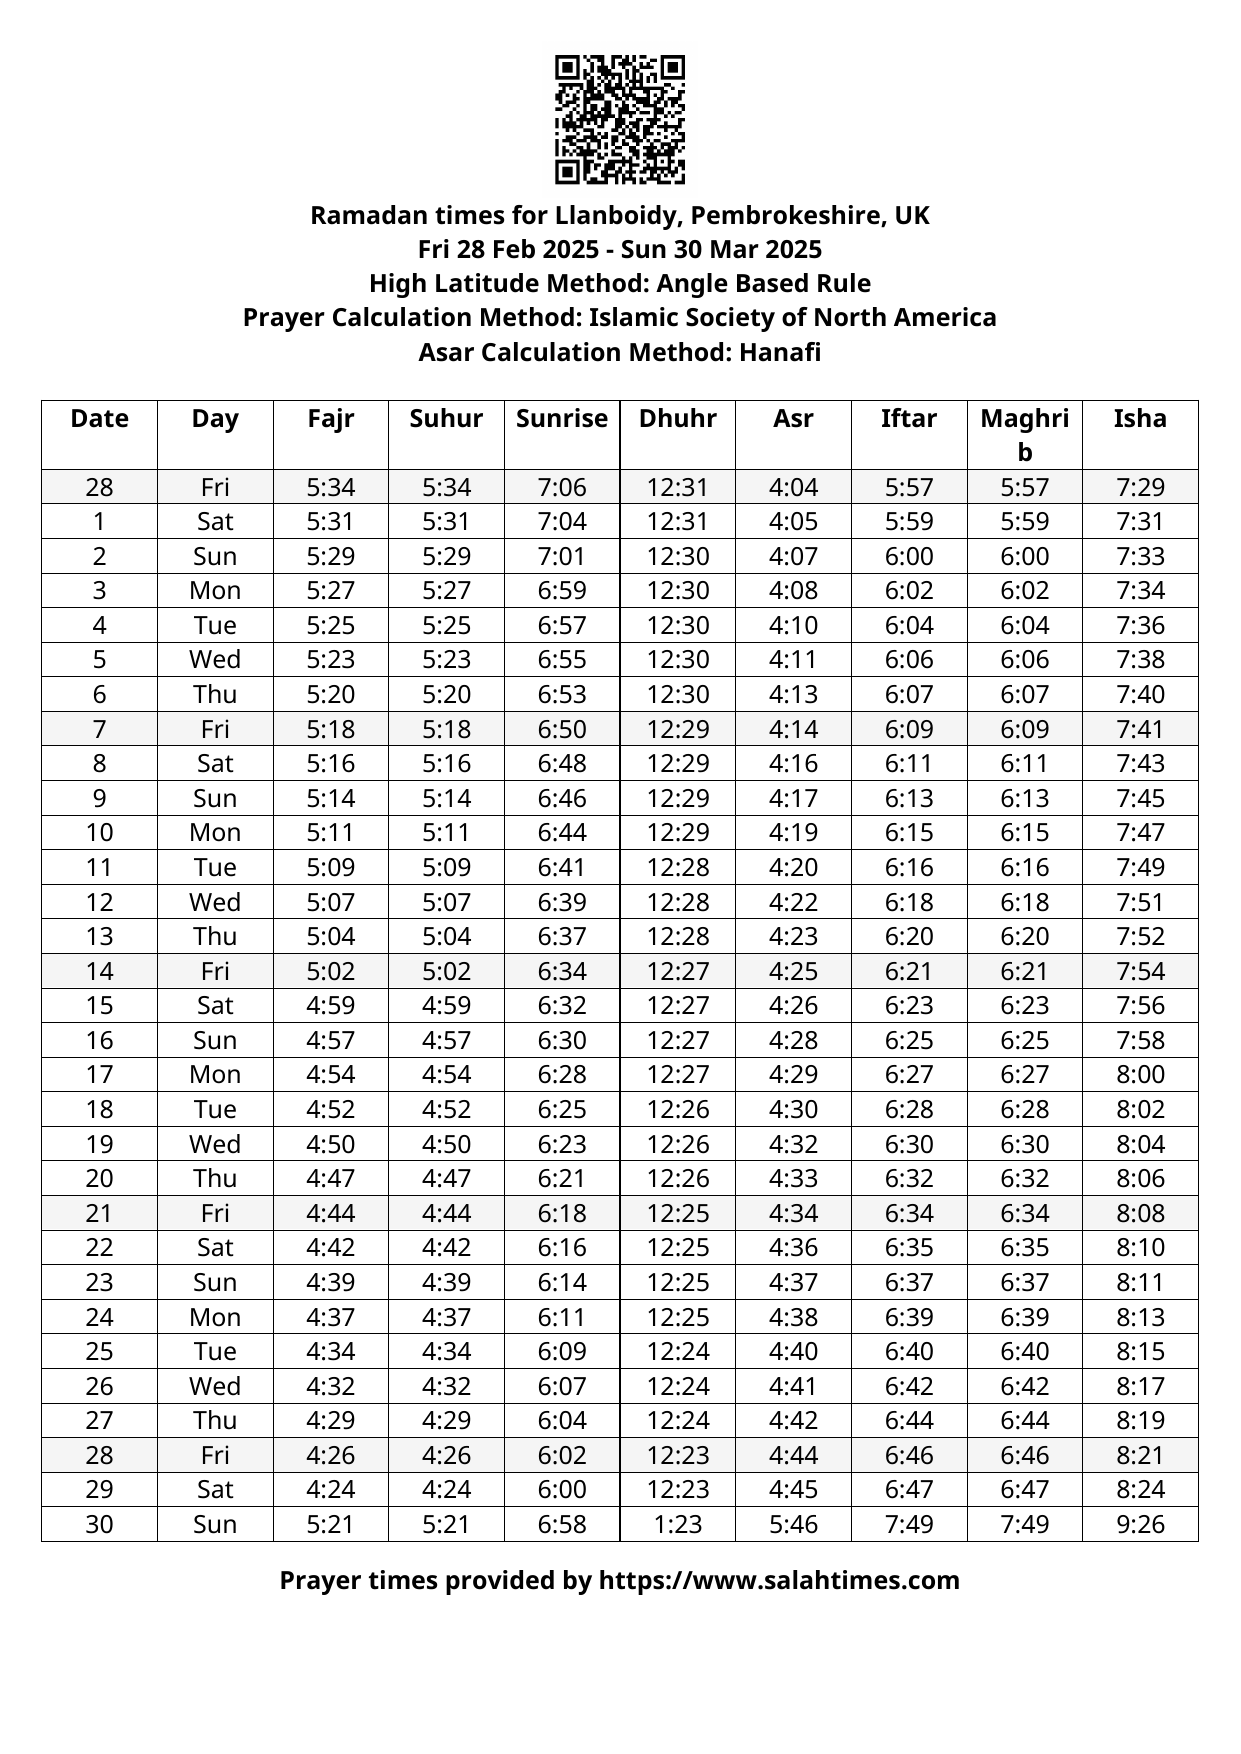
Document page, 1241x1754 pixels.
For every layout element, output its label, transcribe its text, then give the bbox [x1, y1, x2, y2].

table_cell 4:32 [736, 1127, 851, 1160]
table_cell 12:24 [621, 1369, 735, 1402]
table_cell 5:34 [274, 470, 388, 503]
table_cell Sun [158, 781, 273, 814]
table_cell 5:16 [389, 746, 504, 780]
table_cell Thu [158, 1404, 273, 1437]
table_cell 4:57 [274, 1023, 388, 1057]
table_cell 4:26 [389, 1438, 504, 1472]
table_cell 6:00 [968, 539, 1082, 572]
table_cell 30 [42, 1507, 157, 1541]
table_cell 3 [42, 574, 157, 607]
table_cell 7 [42, 712, 157, 745]
table_cell 12:29 [621, 712, 735, 745]
table_cell 12:31 [621, 470, 735, 503]
table_cell 6:07 [968, 677, 1082, 711]
table_cell Tue [158, 1334, 273, 1368]
table_cell 6:46 [505, 781, 619, 814]
table_cell 5:02 [274, 954, 388, 987]
table_cell Sun [158, 1265, 273, 1299]
table_cell 7:04 [505, 504, 619, 538]
table_cell 12:31 [621, 504, 735, 538]
table_cell 5:57 [968, 470, 1082, 503]
table_cell 6:34 [968, 1196, 1082, 1229]
table_cell 6:21 [968, 954, 1082, 987]
table_cell 12:23 [621, 1473, 735, 1506]
table_cell 5:11 [274, 816, 388, 849]
table_cell 6:57 [505, 608, 619, 642]
table_cell 4:41 [736, 1369, 851, 1402]
table_cell 11 [42, 850, 157, 884]
table_cell 8:04 [1083, 1127, 1198, 1160]
table_cell 6 [42, 677, 157, 711]
table_cell 6:37 [505, 919, 619, 953]
table_cell 6:37 [968, 1265, 1082, 1299]
table_cell 7:41 [1083, 712, 1198, 745]
table_cell 5 [42, 643, 157, 676]
table_cell 4:57 [389, 1023, 504, 1057]
table_cell 5:18 [389, 712, 504, 745]
table_cell 4:32 [274, 1369, 388, 1402]
table_cell 6:16 [505, 1231, 619, 1264]
table_cell 6:27 [968, 1058, 1082, 1091]
table_cell Wed [158, 885, 273, 918]
table_cell 1 [42, 504, 157, 538]
table_cell 6:39 [852, 1300, 967, 1333]
table_cell 4:42 [274, 1231, 388, 1264]
table_cell 7:40 [1083, 677, 1198, 711]
table_cell 20 [42, 1161, 157, 1195]
table_cell 6:46 [968, 1438, 1082, 1472]
table_cell 6:20 [852, 919, 967, 953]
table_cell 6:06 [968, 643, 1082, 676]
table_cell 4:39 [389, 1265, 504, 1299]
table_cell 6:09 [968, 712, 1082, 745]
table_cell 5:21 [274, 1507, 388, 1541]
table_cell 8 [42, 746, 157, 780]
table_cell 8:17 [1083, 1369, 1198, 1402]
table_cell 7:52 [1083, 919, 1198, 953]
table_cell 7:51 [1083, 885, 1198, 918]
table_cell Mon [158, 1300, 273, 1333]
table_cell 5:16 [274, 746, 388, 780]
text Ramadan times for Llanboidy, Pembrokeshire, UK [42, 198, 1198, 232]
table_cell 7:29 [1083, 470, 1198, 503]
text Fri 28 Feb 2025 - Sun 30 Mar 2025 [42, 232, 1198, 266]
table_cell 4:59 [389, 989, 504, 1022]
table_cell 12:28 [621, 919, 735, 953]
table_cell 6:32 [852, 1161, 967, 1195]
table_cell 5:09 [274, 850, 388, 884]
table_cell 5:25 [274, 608, 388, 642]
table_cell 8:24 [1083, 1473, 1198, 1506]
table_cell 6:55 [505, 643, 619, 676]
table_cell 27 [42, 1404, 157, 1437]
table_cell 8:06 [1083, 1161, 1198, 1195]
table_cell Thu [158, 919, 273, 953]
table_cell 10 [42, 816, 157, 849]
table_cell 6:42 [968, 1369, 1082, 1402]
text High Latitude Method: Angle Based Rule [42, 266, 1198, 300]
table_cell 6:30 [505, 1023, 619, 1057]
table_cell 4:50 [274, 1127, 388, 1160]
table_cell 5:23 [389, 643, 504, 676]
table_cell 15 [42, 989, 157, 1022]
table_cell 7:54 [1083, 954, 1198, 987]
table_cell 6:04 [505, 1404, 619, 1437]
table_cell 4:36 [736, 1231, 851, 1264]
table_cell 4:19 [736, 816, 851, 849]
table_cell Sat [158, 746, 273, 780]
table_cell 6:16 [852, 850, 967, 884]
table_cell 4:37 [736, 1265, 851, 1299]
table_cell Mon [158, 1058, 273, 1091]
picture [542, 41, 699, 198]
table_cell 26 [42, 1369, 157, 1402]
table_cell 6:32 [968, 1161, 1082, 1195]
table_cell 28 [42, 1438, 157, 1472]
table_cell 6:02 [968, 574, 1082, 607]
table_cell 6:28 [852, 1092, 967, 1126]
table_cell 4:42 [736, 1404, 851, 1437]
table_cell 4:24 [274, 1473, 388, 1506]
table_cell 8:11 [1083, 1265, 1198, 1299]
table_cell 8:10 [1083, 1231, 1198, 1264]
table_cell 17 [42, 1058, 157, 1091]
table_cell Fri [158, 470, 273, 503]
table_cell 4:44 [389, 1196, 504, 1229]
table_cell 6:35 [968, 1231, 1082, 1264]
table_cell 6:48 [505, 746, 619, 780]
table_cell 6:32 [505, 989, 619, 1022]
table_cell 7:38 [1083, 643, 1198, 676]
table_cell 4:34 [736, 1196, 851, 1229]
table_cell 6:06 [852, 643, 967, 676]
table_cell 19 [42, 1127, 157, 1160]
table_cell 4:54 [274, 1058, 388, 1091]
table_cell 4:40 [736, 1334, 851, 1368]
table_cell 12:27 [621, 989, 735, 1022]
table_cell 6:09 [852, 712, 967, 745]
table_cell 4:17 [736, 781, 851, 814]
table_cell 5:29 [389, 539, 504, 572]
table_cell 5:04 [274, 919, 388, 953]
table_cell 8:13 [1083, 1300, 1198, 1333]
table_cell Sun [158, 539, 273, 572]
table_cell 6:14 [505, 1265, 619, 1299]
table_cell 12:27 [621, 1058, 735, 1091]
table_cell 6:34 [852, 1196, 967, 1229]
table_cell Fri [158, 954, 273, 987]
table_cell 6:44 [505, 816, 619, 849]
table_cell 9 [42, 781, 157, 814]
table_cell 4:44 [736, 1438, 851, 1472]
table_cell 6:30 [968, 1127, 1082, 1160]
table_cell 12:28 [621, 885, 735, 918]
table_cell 12:30 [621, 539, 735, 572]
table_cell 6:02 [852, 574, 967, 607]
table_cell 6:18 [505, 1196, 619, 1229]
table_header Date [42, 401, 157, 469]
table_cell 6:23 [852, 989, 967, 1022]
table_cell 4:50 [389, 1127, 504, 1160]
table_cell Thu [158, 677, 273, 711]
table_cell 5:11 [389, 816, 504, 849]
table_cell 12:26 [621, 1161, 735, 1195]
table_cell 4:23 [736, 919, 851, 953]
table_cell 6:00 [505, 1473, 619, 1506]
table_header Iftar [852, 401, 967, 469]
table_cell 6:44 [968, 1404, 1082, 1437]
table_cell 4:52 [389, 1092, 504, 1126]
table_cell 6:04 [852, 608, 967, 642]
table_cell 6:47 [968, 1473, 1082, 1506]
table_cell 16 [42, 1023, 157, 1057]
table_cell 4 [42, 608, 157, 642]
table_cell 7:49 [1083, 850, 1198, 884]
table_cell 4:32 [389, 1369, 504, 1402]
table_cell 1:23 [621, 1507, 735, 1541]
table_cell Wed [158, 1127, 273, 1160]
table_cell 6:27 [852, 1058, 967, 1091]
table_header Asr [736, 401, 851, 469]
table_cell 6:07 [505, 1369, 619, 1402]
table_cell 12:24 [621, 1404, 735, 1437]
table_cell Tue [158, 608, 273, 642]
table_cell 6:58 [505, 1507, 619, 1541]
table_cell 28 [42, 470, 157, 503]
table_cell 5:27 [274, 574, 388, 607]
table_cell 29 [42, 1473, 157, 1506]
table_cell 12:30 [621, 643, 735, 676]
table_cell 5:27 [389, 574, 504, 607]
table_cell 25 [42, 1334, 157, 1368]
table_cell 12:29 [621, 746, 735, 780]
table_cell 12:30 [621, 608, 735, 642]
table_cell 12:30 [621, 677, 735, 711]
table_cell 7:45 [1083, 781, 1198, 814]
table_header Day [158, 401, 273, 469]
table_cell 6:16 [968, 850, 1082, 884]
table_cell 4:10 [736, 608, 851, 642]
table_cell 21 [42, 1196, 157, 1229]
table_cell 5:34 [389, 470, 504, 503]
table_cell 6:18 [968, 885, 1082, 918]
table_cell 6:28 [505, 1058, 619, 1091]
table_cell 6:46 [852, 1438, 967, 1472]
table_cell 5:09 [389, 850, 504, 884]
table_cell 6:04 [968, 608, 1082, 642]
table_cell 12:26 [621, 1092, 735, 1126]
table_cell Fri [158, 712, 273, 745]
table_cell Wed [158, 1369, 273, 1402]
table_cell 5:14 [389, 781, 504, 814]
table_cell Sat [158, 1473, 273, 1506]
table_header Isha [1083, 401, 1198, 469]
table_cell 14 [42, 954, 157, 987]
table_cell 6:00 [852, 539, 967, 572]
table_cell 8:00 [1083, 1058, 1198, 1091]
table_cell 6:09 [505, 1334, 619, 1368]
table_cell 6:25 [852, 1023, 967, 1057]
table_cell 5:21 [389, 1507, 504, 1541]
table_cell 5:14 [274, 781, 388, 814]
table_cell Tue [158, 850, 273, 884]
table_cell 6:30 [852, 1127, 967, 1160]
table_cell 4:29 [274, 1404, 388, 1437]
table_cell 7:49 [968, 1507, 1082, 1541]
table_cell 4:30 [736, 1092, 851, 1126]
table_cell 6:53 [505, 677, 619, 711]
table_cell 6:20 [968, 919, 1082, 953]
table_cell 12:26 [621, 1127, 735, 1160]
table_header Dhuhr [621, 401, 735, 469]
table_cell 4:38 [736, 1300, 851, 1333]
table_cell 5:59 [852, 504, 967, 538]
table_cell 7:58 [1083, 1023, 1198, 1057]
table_header Suhur [389, 401, 504, 469]
table_cell 6:18 [852, 885, 967, 918]
table_cell 7:33 [1083, 539, 1198, 572]
table_cell 5:18 [274, 712, 388, 745]
table_cell 6:02 [505, 1438, 619, 1472]
table_cell 5:59 [968, 504, 1082, 538]
table_cell 5:20 [274, 677, 388, 711]
table_cell 24 [42, 1300, 157, 1333]
table_cell 6:25 [505, 1092, 619, 1126]
table_cell 6:40 [852, 1334, 967, 1368]
table_cell 6:13 [968, 781, 1082, 814]
table_header Maghrib [968, 401, 1082, 469]
table_cell Thu [158, 1161, 273, 1195]
table_cell 18 [42, 1092, 157, 1126]
table_cell 7:47 [1083, 816, 1198, 849]
table_cell Sun [158, 1023, 273, 1057]
table_cell 6:39 [505, 885, 619, 918]
table_cell 5:29 [274, 539, 388, 572]
table_header Sunrise [505, 401, 619, 469]
table_cell 4:13 [736, 677, 851, 711]
table_cell 6:15 [852, 816, 967, 849]
table_cell 5:23 [274, 643, 388, 676]
table_cell 6:28 [968, 1092, 1082, 1126]
table_cell 13 [42, 919, 157, 953]
table_cell 8:15 [1083, 1334, 1198, 1368]
table_cell 4:26 [736, 989, 851, 1022]
text Prayer Calculation Method: Islamic Society of North America [42, 300, 1198, 334]
table_cell 5:31 [389, 504, 504, 538]
table_cell 12:29 [621, 816, 735, 849]
table_cell 2 [42, 539, 157, 572]
table_cell 6:25 [968, 1023, 1082, 1057]
table_header Fajr [274, 401, 388, 469]
table_cell 6:21 [852, 954, 967, 987]
table_cell 6:23 [968, 989, 1082, 1022]
table_cell 4:08 [736, 574, 851, 607]
table_cell 5:31 [274, 504, 388, 538]
table_cell 8:19 [1083, 1404, 1198, 1437]
table_cell 4:28 [736, 1023, 851, 1057]
table_cell 4:29 [389, 1404, 504, 1437]
table_cell 7:56 [1083, 989, 1198, 1022]
table_cell 12 [42, 885, 157, 918]
table_cell 6:13 [852, 781, 967, 814]
table_cell 12:30 [621, 574, 735, 607]
table_cell 6:11 [505, 1300, 619, 1333]
table_cell 4:25 [736, 954, 851, 987]
table_cell 5:04 [389, 919, 504, 953]
table_cell 5:25 [389, 608, 504, 642]
table_cell 7:49 [852, 1507, 967, 1541]
table_cell 5:46 [736, 1507, 851, 1541]
table_cell 4:34 [389, 1334, 504, 1368]
table_cell 4:37 [389, 1300, 504, 1333]
table_cell 5:57 [852, 470, 967, 503]
table_cell 8:21 [1083, 1438, 1198, 1472]
table_cell 12:29 [621, 781, 735, 814]
table_cell 12:24 [621, 1334, 735, 1368]
table_cell 6:15 [968, 816, 1082, 849]
table_cell 6:07 [852, 677, 967, 711]
table_cell 12:25 [621, 1265, 735, 1299]
table_cell 6:11 [852, 746, 967, 780]
table_cell 22 [42, 1231, 157, 1264]
table_cell 5:02 [389, 954, 504, 987]
table_cell 7:31 [1083, 504, 1198, 538]
table_cell Fri [158, 1438, 273, 1472]
table_cell 12:27 [621, 1023, 735, 1057]
table_cell 6:39 [968, 1300, 1082, 1333]
table_cell 4:26 [274, 1438, 388, 1472]
table_cell Mon [158, 574, 273, 607]
table_cell 4:42 [389, 1231, 504, 1264]
table_cell 12:23 [621, 1438, 735, 1472]
table_cell 4:16 [736, 746, 851, 780]
table_cell 4:59 [274, 989, 388, 1022]
table_cell Wed [158, 643, 273, 676]
table_cell 4:33 [736, 1161, 851, 1195]
table_cell 4:20 [736, 850, 851, 884]
table_cell Sat [158, 504, 273, 538]
table_cell Sat [158, 989, 273, 1022]
table_cell 6:37 [852, 1265, 967, 1299]
table_cell 4:24 [389, 1473, 504, 1506]
table_cell 9:26 [1083, 1507, 1198, 1541]
table_cell 6:42 [852, 1369, 967, 1402]
table_cell 7:34 [1083, 574, 1198, 607]
table_cell 5:20 [389, 677, 504, 711]
table_cell 6:35 [852, 1231, 967, 1264]
table_cell 6:50 [505, 712, 619, 745]
table_cell 4:22 [736, 885, 851, 918]
table_cell 6:34 [505, 954, 619, 987]
table_cell Tue [158, 1092, 273, 1126]
table_cell 6:59 [505, 574, 619, 607]
table_cell Sun [158, 1507, 273, 1541]
table_cell 12:25 [621, 1196, 735, 1229]
table_cell 12:27 [621, 954, 735, 987]
table_cell 4:47 [274, 1161, 388, 1195]
table_cell 4:05 [736, 504, 851, 538]
table_cell 4:37 [274, 1300, 388, 1333]
table_cell 6:41 [505, 850, 619, 884]
table_cell 12:28 [621, 850, 735, 884]
table_cell 4:47 [389, 1161, 504, 1195]
table_cell 12:25 [621, 1300, 735, 1333]
table_cell 12:25 [621, 1231, 735, 1264]
table_cell 4:44 [274, 1196, 388, 1229]
table_cell Fri [158, 1196, 273, 1229]
table_cell 4:45 [736, 1473, 851, 1506]
table_cell 4:29 [736, 1058, 851, 1091]
table_cell 4:52 [274, 1092, 388, 1126]
table_cell 4:39 [274, 1265, 388, 1299]
table_cell 6:44 [852, 1404, 967, 1437]
table_cell Mon [158, 816, 273, 849]
table_cell 6:21 [505, 1161, 619, 1195]
table_cell 6:23 [505, 1127, 619, 1160]
table_cell 4:54 [389, 1058, 504, 1091]
table_cell 4:11 [736, 643, 851, 676]
table_cell 23 [42, 1265, 157, 1299]
table_cell 6:11 [968, 746, 1082, 780]
text Prayer times provided by https://www.salahtimes.com [42, 1563, 1198, 1597]
table_cell 6:47 [852, 1473, 967, 1506]
table_cell Sat [158, 1231, 273, 1264]
table_cell 5:07 [389, 885, 504, 918]
table_cell 7:43 [1083, 746, 1198, 780]
table_cell 4:04 [736, 470, 851, 503]
table_cell 8:02 [1083, 1092, 1198, 1126]
table_cell 7:06 [505, 470, 619, 503]
table_cell 4:34 [274, 1334, 388, 1368]
table_cell 5:07 [274, 885, 388, 918]
table_cell 7:01 [505, 539, 619, 572]
table_cell 4:07 [736, 539, 851, 572]
table_cell 6:40 [968, 1334, 1082, 1368]
table_cell 8:08 [1083, 1196, 1198, 1229]
table_cell 7:36 [1083, 608, 1198, 642]
table_cell 4:14 [736, 712, 851, 745]
text Asar Calculation Method: Hanafi [42, 334, 1198, 368]
